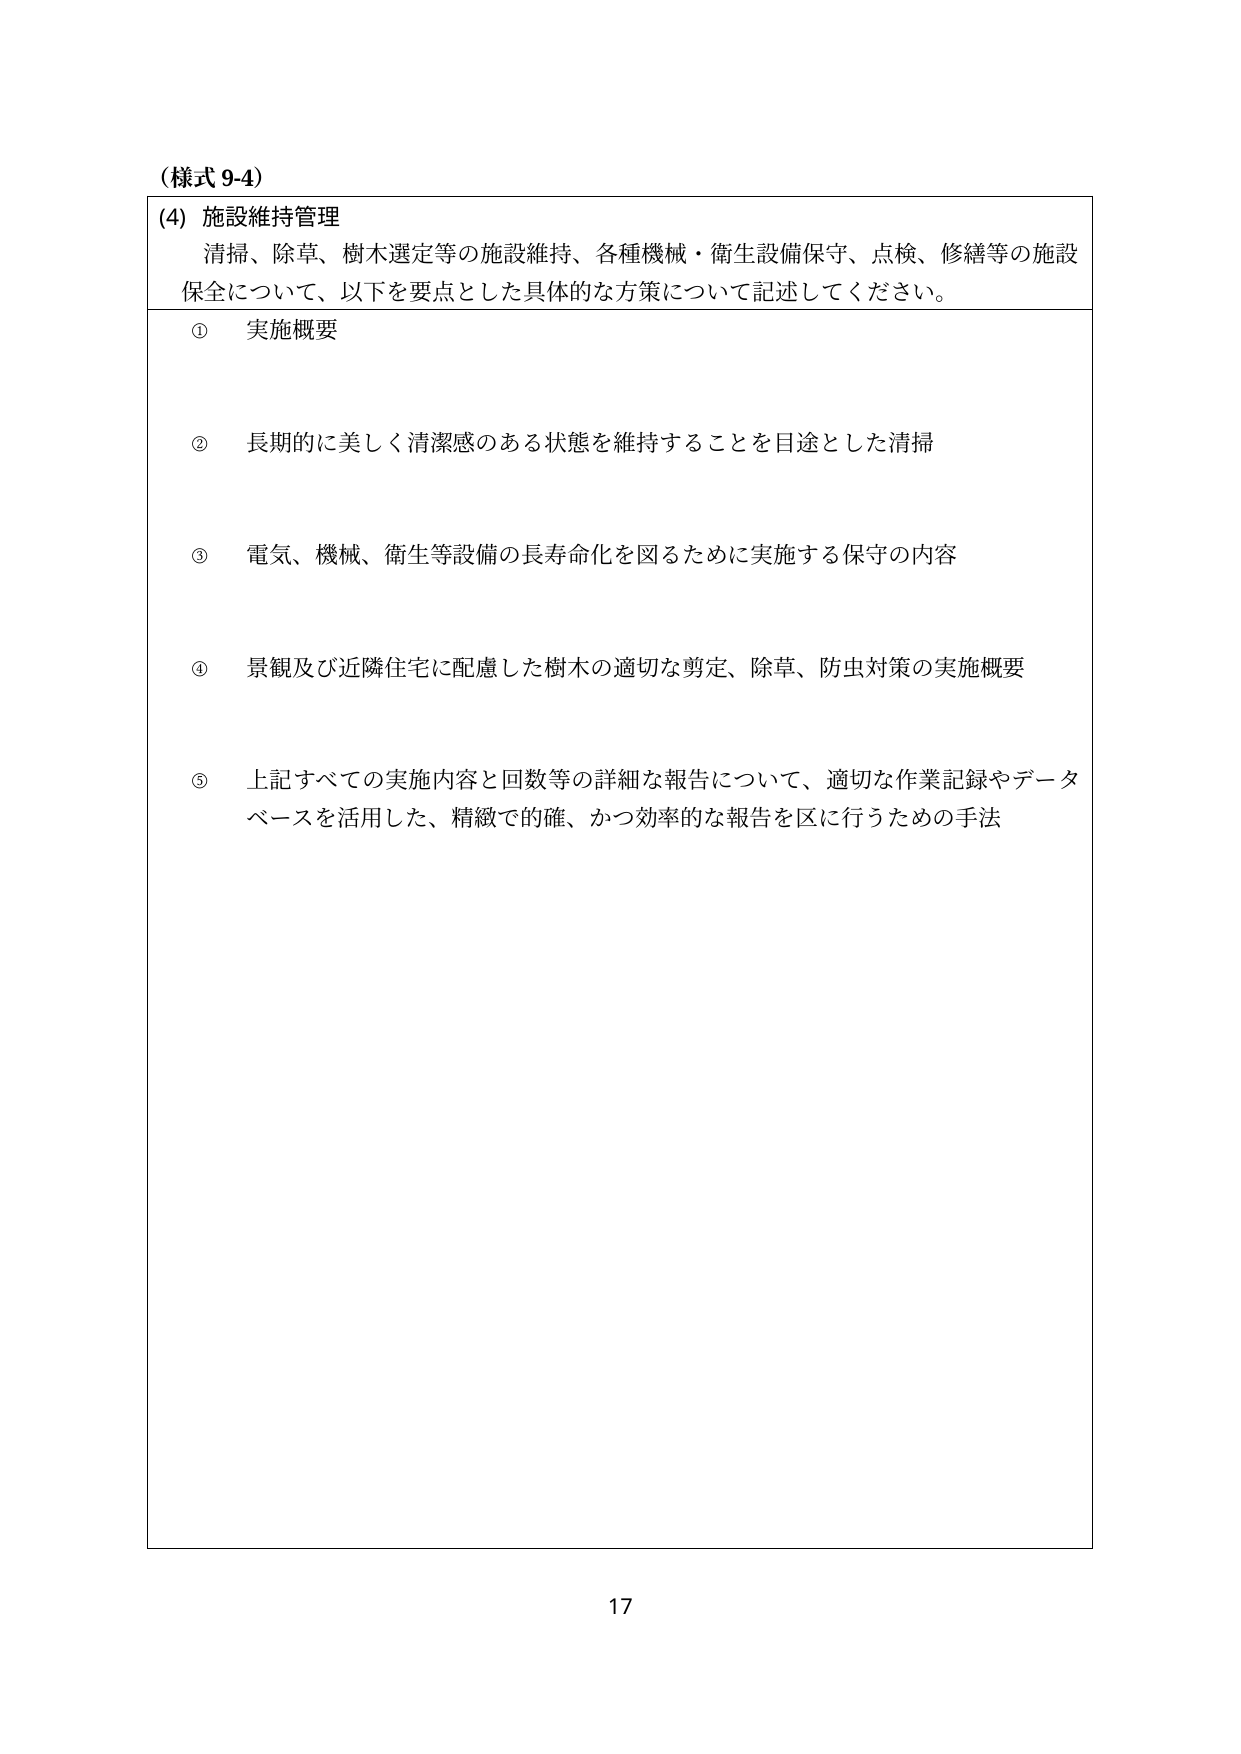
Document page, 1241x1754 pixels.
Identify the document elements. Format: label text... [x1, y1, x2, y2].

table_header 施設維持管理 清掃、除草、樹木選定等の施設維持、各種機械・衛生設備保守、点検、修繕等の施設保全について、以下を要点とした具体的な方策について記述してください。 [148, 197, 1092, 309]
text （様式9-4） [148, 158, 1092, 196]
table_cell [148, 310, 1092, 1548]
